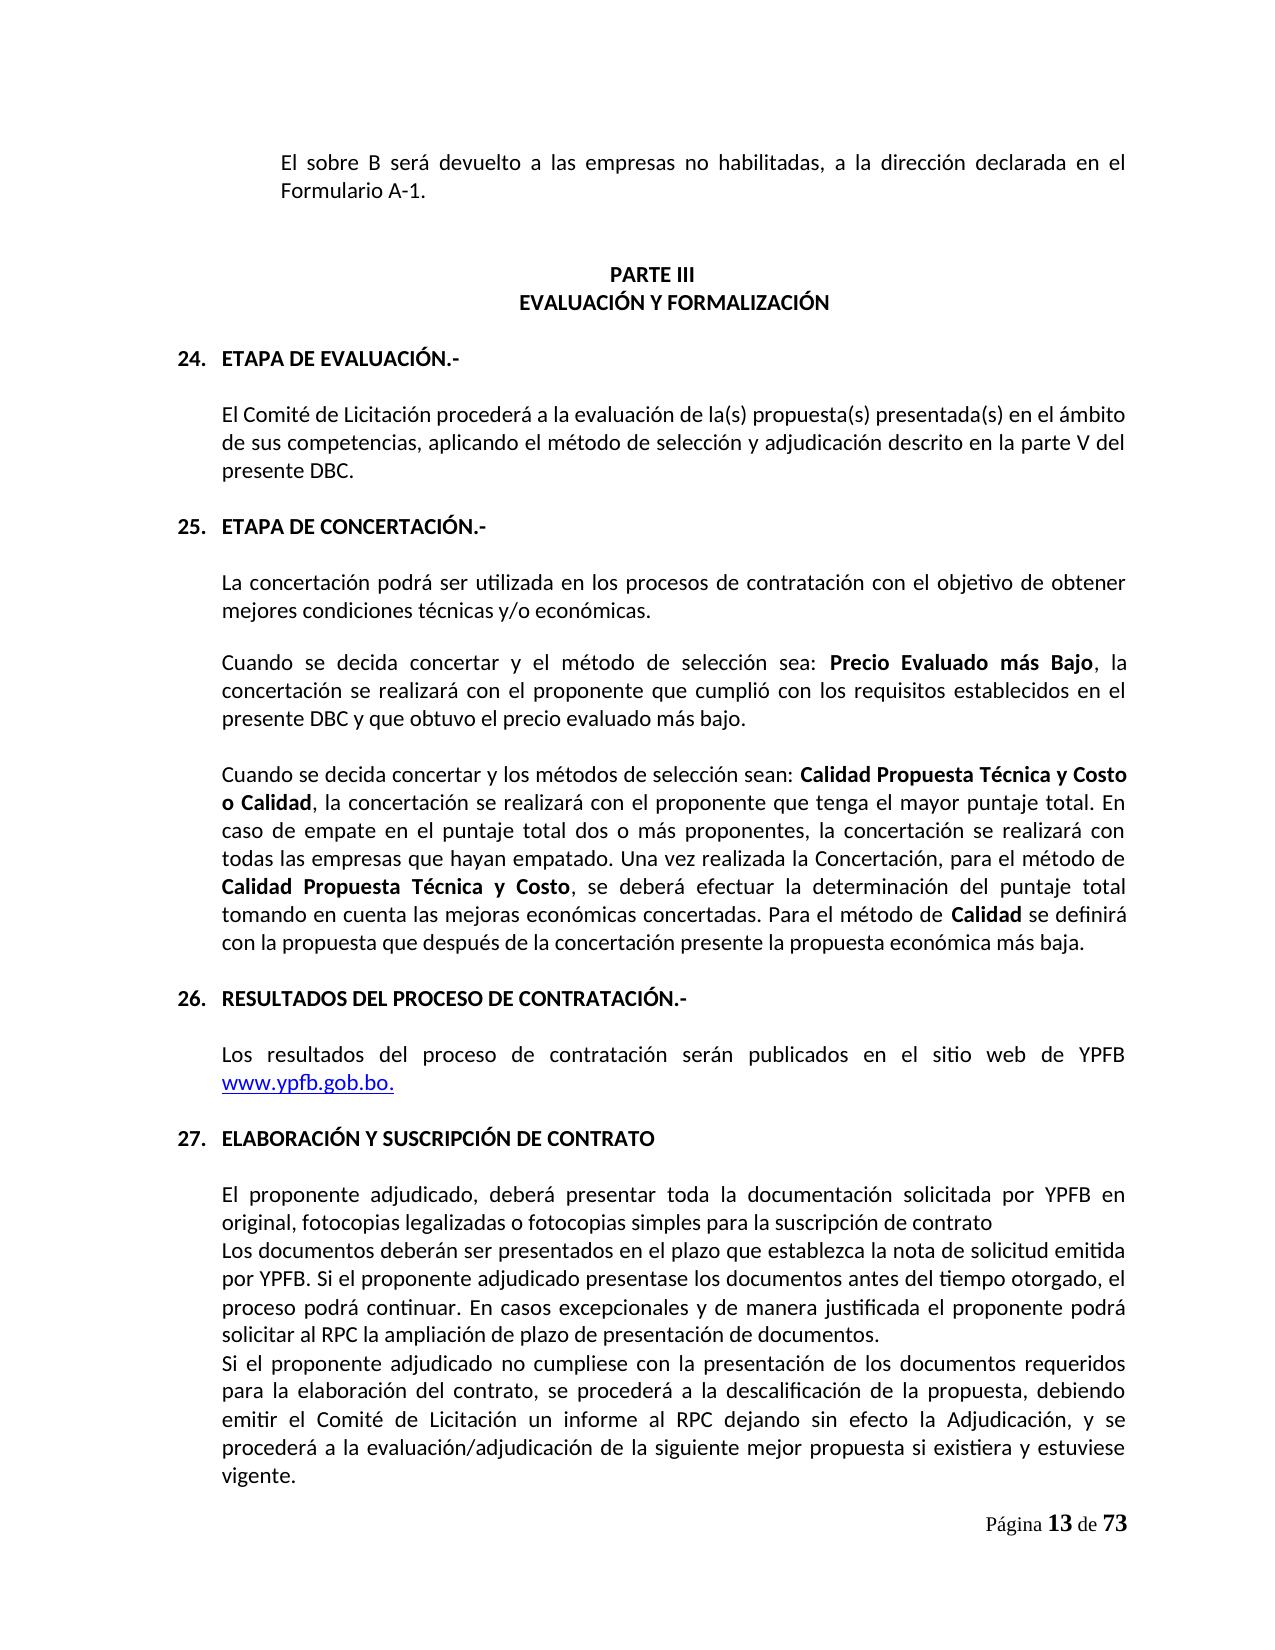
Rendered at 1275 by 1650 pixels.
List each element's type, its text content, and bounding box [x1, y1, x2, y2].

text El proponente adjudicado, deberá presentar toda la documentación solicitada por YPFB en original, fotocopias legalizadas o fotocopias simples para la suscripción de contrato [222, 1181, 1127, 1237]
text Cuando se decida concertar y los métodos de selección sean: Calidad Propuesta Técnica y Costo o Calidad, la concertación se realizará con el proponente que tenga el mayor puntaje total. En caso de empate en el puntaje total dos o más proponentes, la concertación se realizará con todas las empresas que hayan empatado. Una vez realizada la Concertación, para el método de Calidad Propuesta Técnica y Costo, se deberá efectuar la determinación del puntaje total tomando en cuenta las mejoras económicas concertadas. Para el método de Calidad se definirá con la propuesta que después de la concertación presente la propuesta económica más baja. [222, 760, 1127, 956]
list ETAPA DE CONCERTACIÓN.- [177, 512, 1127, 540]
text EVALUACIÓN Y FORMALIZACIÓN [222, 288, 1127, 316]
text Los resultados del proceso de contratación serán publicados en el sitio web de YPFB www.ypfb.gob.bo. [222, 1040, 1127, 1096]
text La concertación podrá ser utilizada en los procesos de contratación con el objetivo de obtener mejores condiciones técnicas y/o económicas. [222, 568, 1127, 624]
list ETAPA DE EVALUACIÓN.- [177, 344, 1127, 372]
list El sobre B será devuelto a las empresas no habilitadas, a la dirección declarada en el Formulario A-1. [281, 148, 1127, 204]
list RESULTADOS DEL PROCESO DE CONTRATACIÓN.- [177, 984, 1127, 1012]
text Si el proponente adjudicado no cumpliese con la presentación de los documentos requeridos para la elaboración del contrato, se procederá a la descalificación de la propuesta, debiendo emitir el Comité de Licitación un informe al RPC dejando sin efecto la Adjudicación, y se procederá a la evaluación/adjudicación de la siguiente mejor propuesta si existiera y estuviese vigente. [222, 1349, 1127, 1489]
text PARTE III [177, 260, 1127, 288]
list ELABORACIÓN Y SUSCRIPCIÓN DE CONTRATO [177, 1124, 1127, 1152]
text El Comité de Licitación procederá a la evaluación de la(s) propuesta(s) presentada(s) en el ámbito de sus competencias, aplicando el método de selección y adjudicación descrito en la parte V del presente DBC. [222, 400, 1127, 484]
text Los documentos deberán ser presentados en el plazo que establezca la nota de solicitud emitida por YPFB. Si el proponente adjudicado presentase los documentos antes del tiempo otorgado, el proceso podrá continuar. En casos excepcionales y de manera justificada el proponente podrá solicitar al RPC la ampliación de plazo de presentación de documentos. [222, 1237, 1127, 1349]
text Cuando se decida concertar y el método de selección sea: Precio Evaluado más Bajo, la concertación se realizará con el proponente que cumplió con los requisitos establecidos en el presente DBC y que obtuvo el precio evaluado más bajo. [222, 648, 1127, 732]
